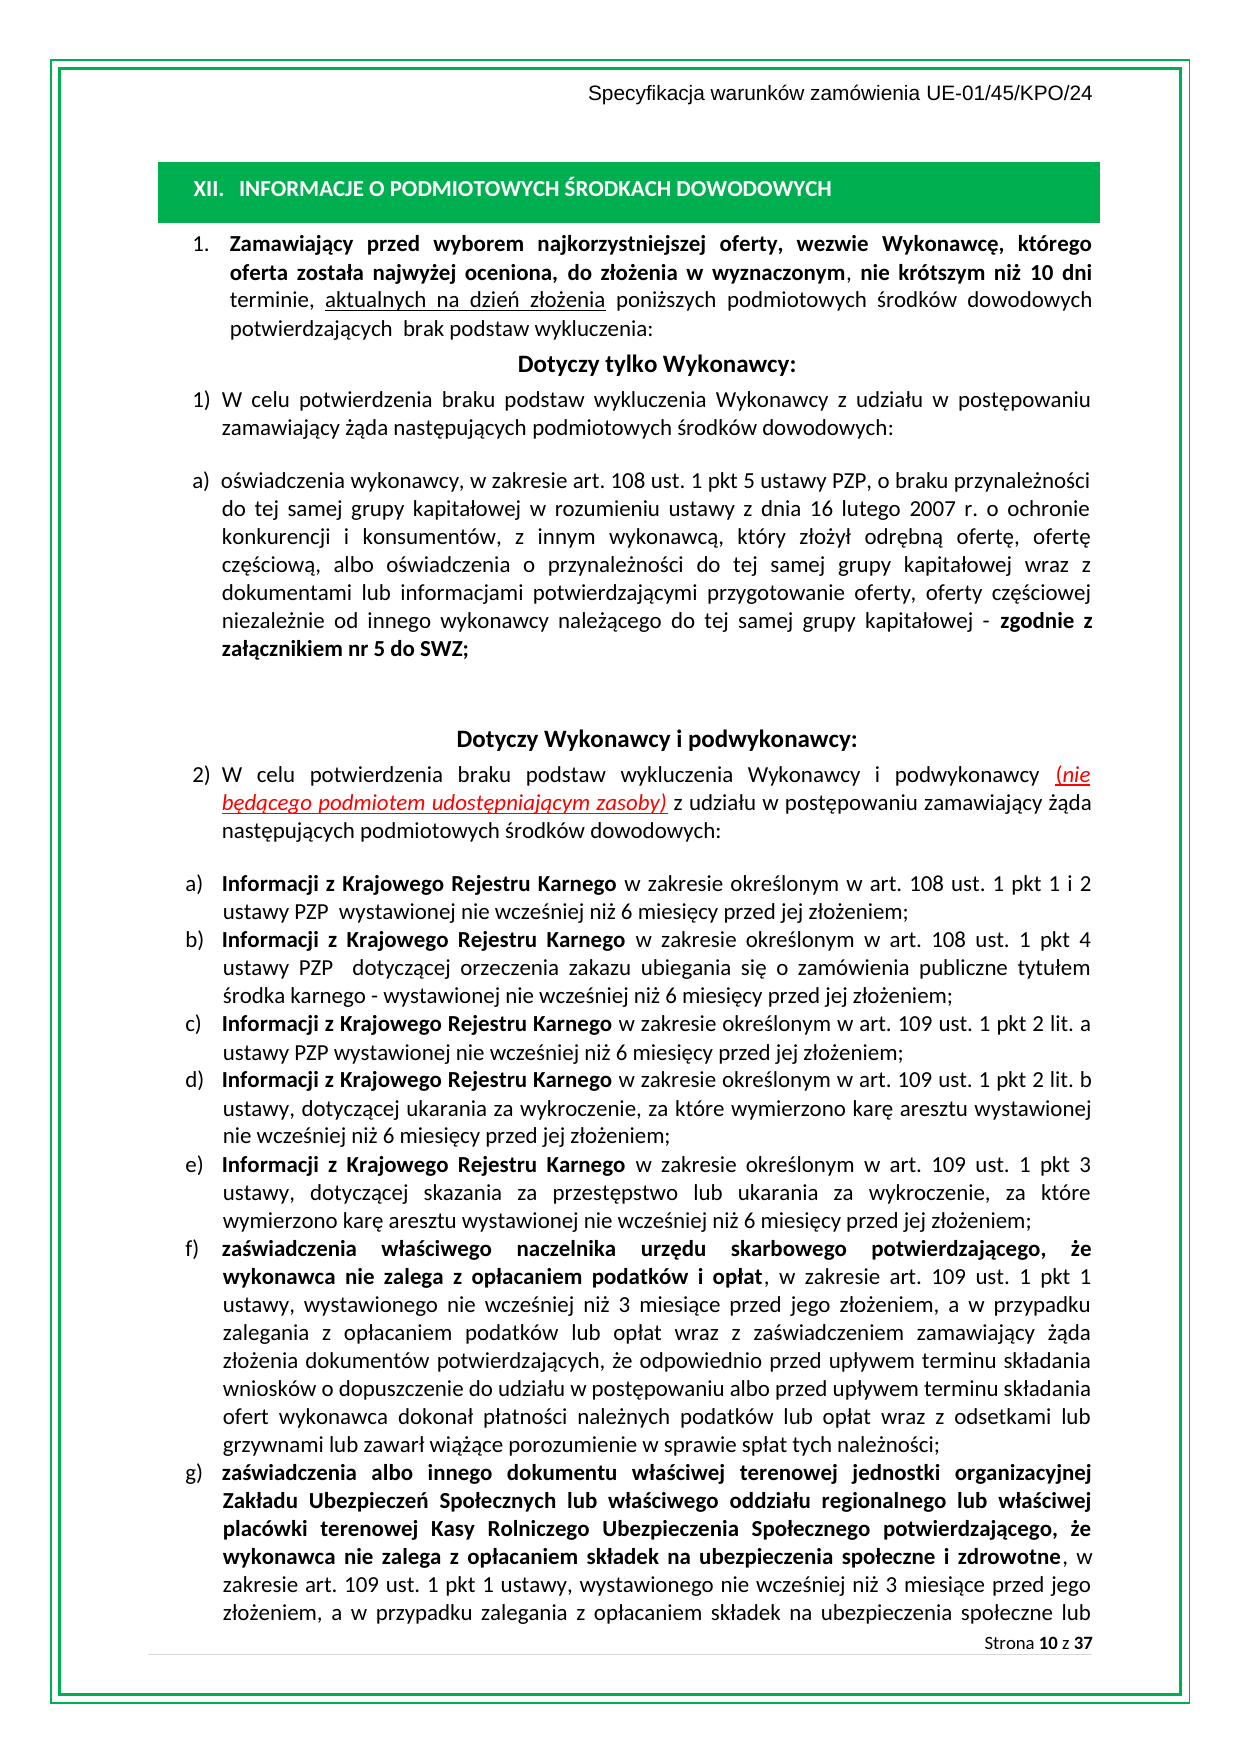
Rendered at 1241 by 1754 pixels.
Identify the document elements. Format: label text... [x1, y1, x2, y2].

list Informacji z Krajowego Rejestru Karnego w zakresie określonym w art. 109 ust. 1 pkt 3 ustawy, dotyczącej skazania za przestępstwo lub ukarania za wykroczenie, za które wymierzono karę aresztu wystawionej nie wcześniej niż 6 miesięcy przed jej złożeniem; [185, 1150, 1092, 1234]
list zaświadczenia właściwego naczelnika urzędu skarbowego potwierdzającego, że wykonawca nie zalega z opłacaniem podatków i opłat, w zakresie art. 109 ust. 1 pkt 1 ustawy, wystawionego nie wcześniej niż 3 miesiące przed jego złożeniem, a w przypadku zalegania z opłacaniem podatków lub opłat wraz z zaświadczeniem zamawiający żąda złożenia dokumentów potwierdzających, że odpowiednio przed upływem terminu składania wniosków o dopuszczenie do udziału w postępowaniu albo przed upływem terminu składania ofert wykonawca dokonał płatności należnych podatków lub opłat wraz z odsetkami lub grzywnami lub zawarł wiążące porozumienie w sprawie spłat tych należności; [185, 1234, 1092, 1458]
text Dotyczy Wykonawcy i podwykonawcy: [222, 724, 1092, 754]
table_header INFORMACJE O PODMIOTOWYCH ŚRODKACH DOWODOWYCH [158, 162, 1100, 223]
list Informacji z Krajowego Rejestru Karnego w zakresie określonym w art. 109 ust. 1 pkt 2 lit. b ustawy, dotyczącej ukarania za wykroczenie, za które wymierzono karę aresztu wystawionej nie wcześniej niż 6 miesięcy przed jej złożeniem; [185, 1066, 1092, 1150]
text Dotyczy tylko Wykonawcy: [222, 348, 1092, 378]
list Informacji z Krajowego Rejestru Karnego w zakresie określonym w art. 108 ust. 1 pkt 4 ustawy PZP dotyczącej orzeczenia zakazu ubiegania się o zamówienia publiczne tytułem środka karnego - wystawionej nie wcześniej niż 6 miesięcy przed jej złożeniem; [185, 926, 1092, 1009]
text a) oświadczenia wykonawcy, w zakresie art. 108 ust. 1 pkt 5 ustawy PZP, o braku przynależności do tej samej grupy kapitałowej w rozumieniu ustawy z dnia 16 lutego 2007 r. o ochronie konkurencji i konsumentów, z innym wykonawcą, który złożył odrębną ofertę, ofertę częściową, albo oświadczenia o przynależności do tej samej grupy kapitałowej wraz z dokumentami lub informacjami potwierdzającymi przygotowanie oferty, oferty częściowej niezależnie od innego wykonawcy należącego do tej samej grupy kapitałowej - zgodnie z załącznikiem nr 5 do SWZ; [192, 466, 1092, 662]
list Zamawiający przed wyborem najkorzystniejszej oferty, wezwie Wykonawcę, którego oferta została najwyżej oceniona, do złożenia w wyznaczonym, nie krótszym niż 10 dni terminie, aktualnych na dzień złożenia poniższych podmiotowych środków dowodowych potwierdzających brak podstaw wykluczenia: [192, 229, 1092, 342]
list Informacji z Krajowego Rejestru Karnego w zakresie określonym w art. 109 ust. 1 pkt 2 lit. a ustawy PZP wystawionej nie wcześniej niż 6 miesięcy przed jej złożeniem; [185, 1009, 1092, 1066]
list W celu potwierdzenia braku podstaw wykluczenia Wykonawcy z udziału w postępowaniu zamawiający żąda następujących podmiotowych środków dowodowych: [192, 385, 1092, 441]
list Informacji z Krajowego Rejestru Karnego w zakresie określonym w art. 108 ust. 1 pkt 1 i 2 ustawy PZP wystawionej nie wcześniej niż 6 miesięcy przed jej złożeniem; [185, 869, 1092, 926]
list W celu potwierdzenia braku podstaw wykluczenia Wykonawcy i podwykonawcy (nie będącego podmiotem udostępniającym zasoby) z udziału w postępowaniu zamawiający żąda następujących podmiotowych środków dowodowych: [192, 760, 1092, 844]
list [185, 1458, 1092, 1626]
